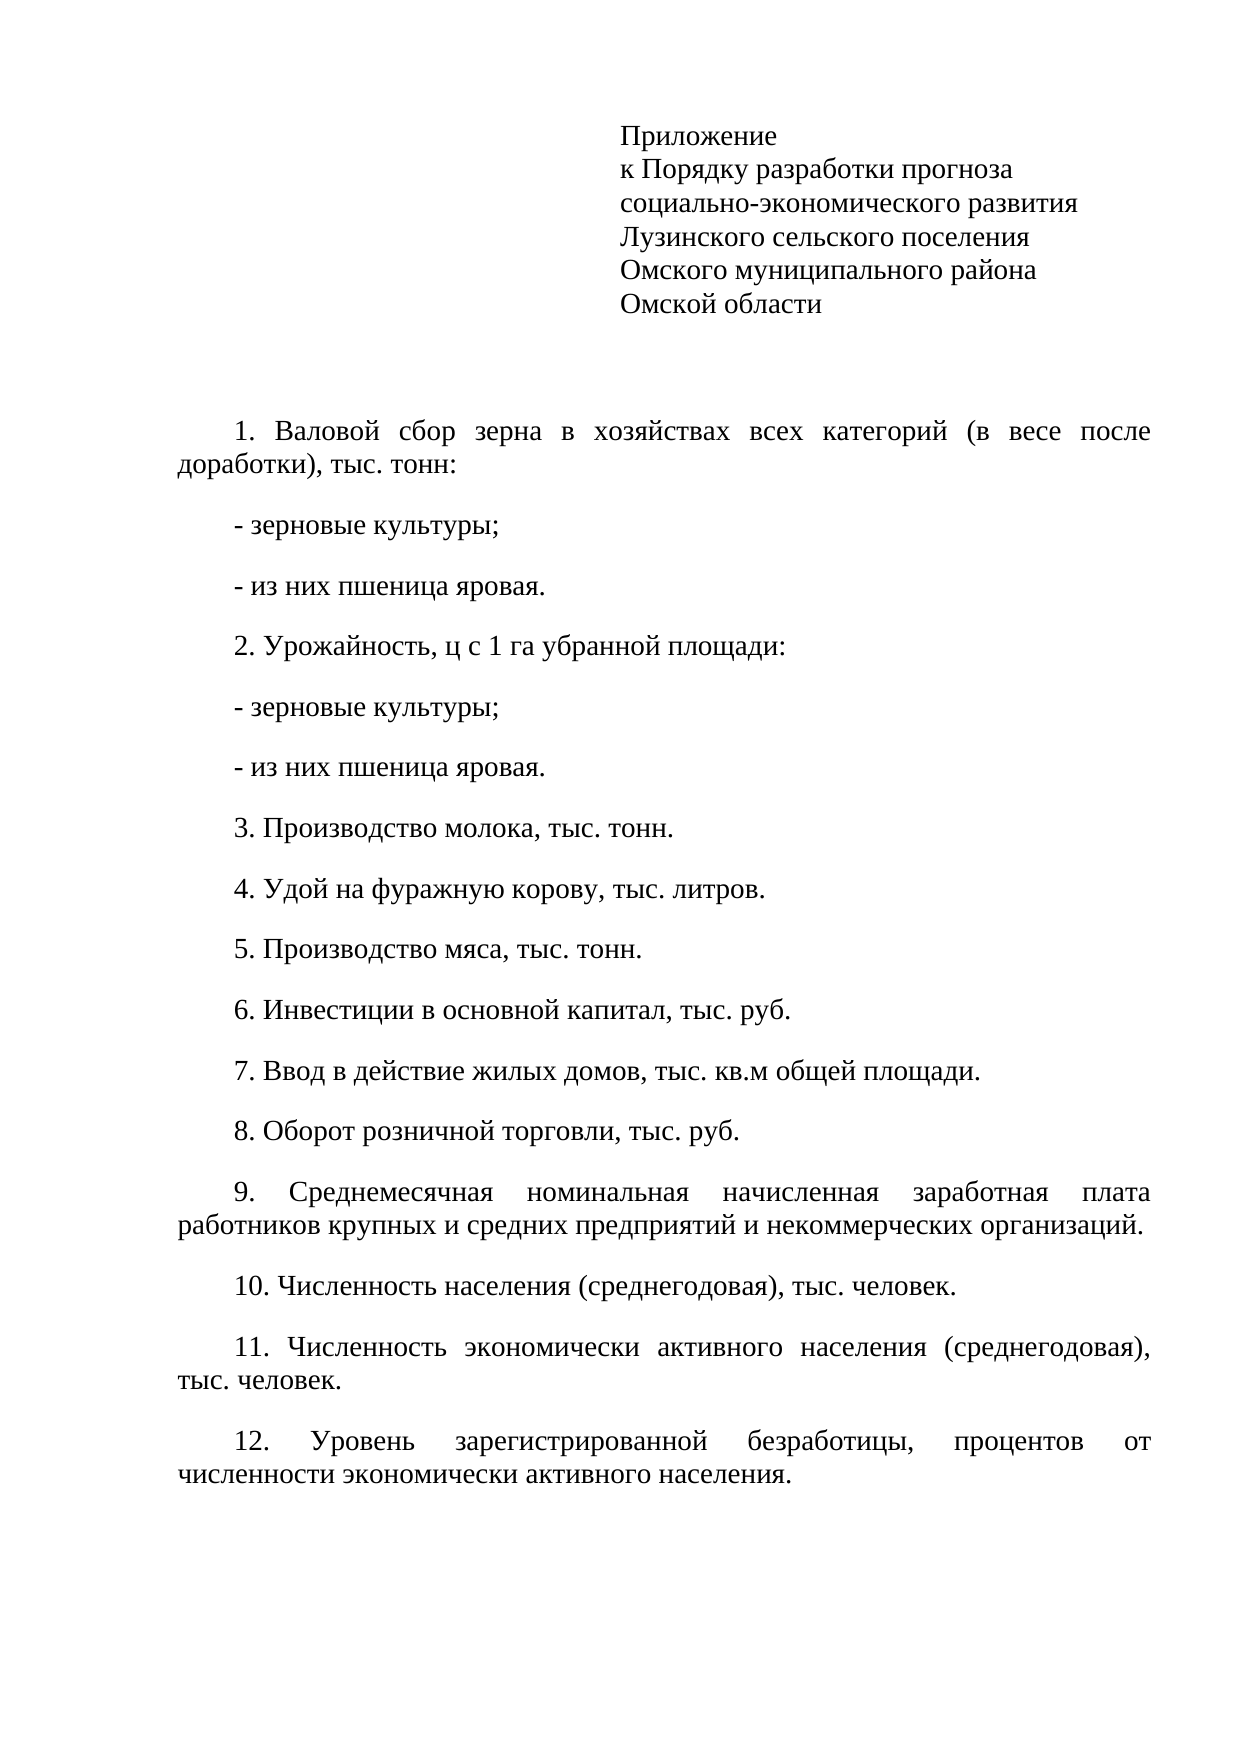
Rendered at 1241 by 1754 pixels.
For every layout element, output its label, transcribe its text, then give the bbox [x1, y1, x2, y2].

text 11. Численность экономически активного населения (среднегодовая), тыс. человек. [177, 1329, 1152, 1396]
text 5. Производство мяса, тыс. тонн. [177, 931, 1152, 965]
text 8. Оборот розничной торговли, тыс. руб. [177, 1113, 1152, 1147]
text 12. Уровень зарегистрированной безработицы, процентов от численности экономически активного населения. [177, 1423, 1152, 1490]
text 9. Среднемесячная номинальная начисленная заработная плата работников крупных и средних предприятий и некоммерческих организаций. [177, 1174, 1152, 1241]
text Омской области [546, 286, 1152, 319]
text Омского муниципального района [546, 252, 1152, 286]
text 3. Производство молока, тыс. тонн. [177, 810, 1152, 844]
text - зерновые культуры; [177, 689, 1152, 722]
text 4. Удой на фуражную корову, тыс. литров. [177, 871, 1152, 904]
text - из них пшеница яровая. [177, 749, 1152, 783]
text 6. Инвестиции в основной капитал, тыс. руб. [177, 992, 1152, 1026]
text 7. Ввод в действие жилых домов, тыс. кв.м общей площади. [177, 1053, 1152, 1086]
text социально-экономического развития [620, 185, 1152, 219]
text Лузинского сельского поселения [620, 219, 1152, 252]
text Приложение [546, 118, 1152, 152]
text 2. Урожайность, ц с 1 га убранной площади: [177, 628, 1152, 662]
text - из них пшеница яровая. [177, 568, 1152, 601]
text 1. Валовой сбор зерна в хозяйствах всех категорий (в весе после доработки), тыс. тонн: [177, 413, 1152, 480]
text 10. Численность населения (среднегодовая), тыс. человек. [177, 1268, 1152, 1302]
text к Порядку разработки прогноза [546, 152, 1152, 185]
text - зерновые культуры; [177, 507, 1152, 541]
